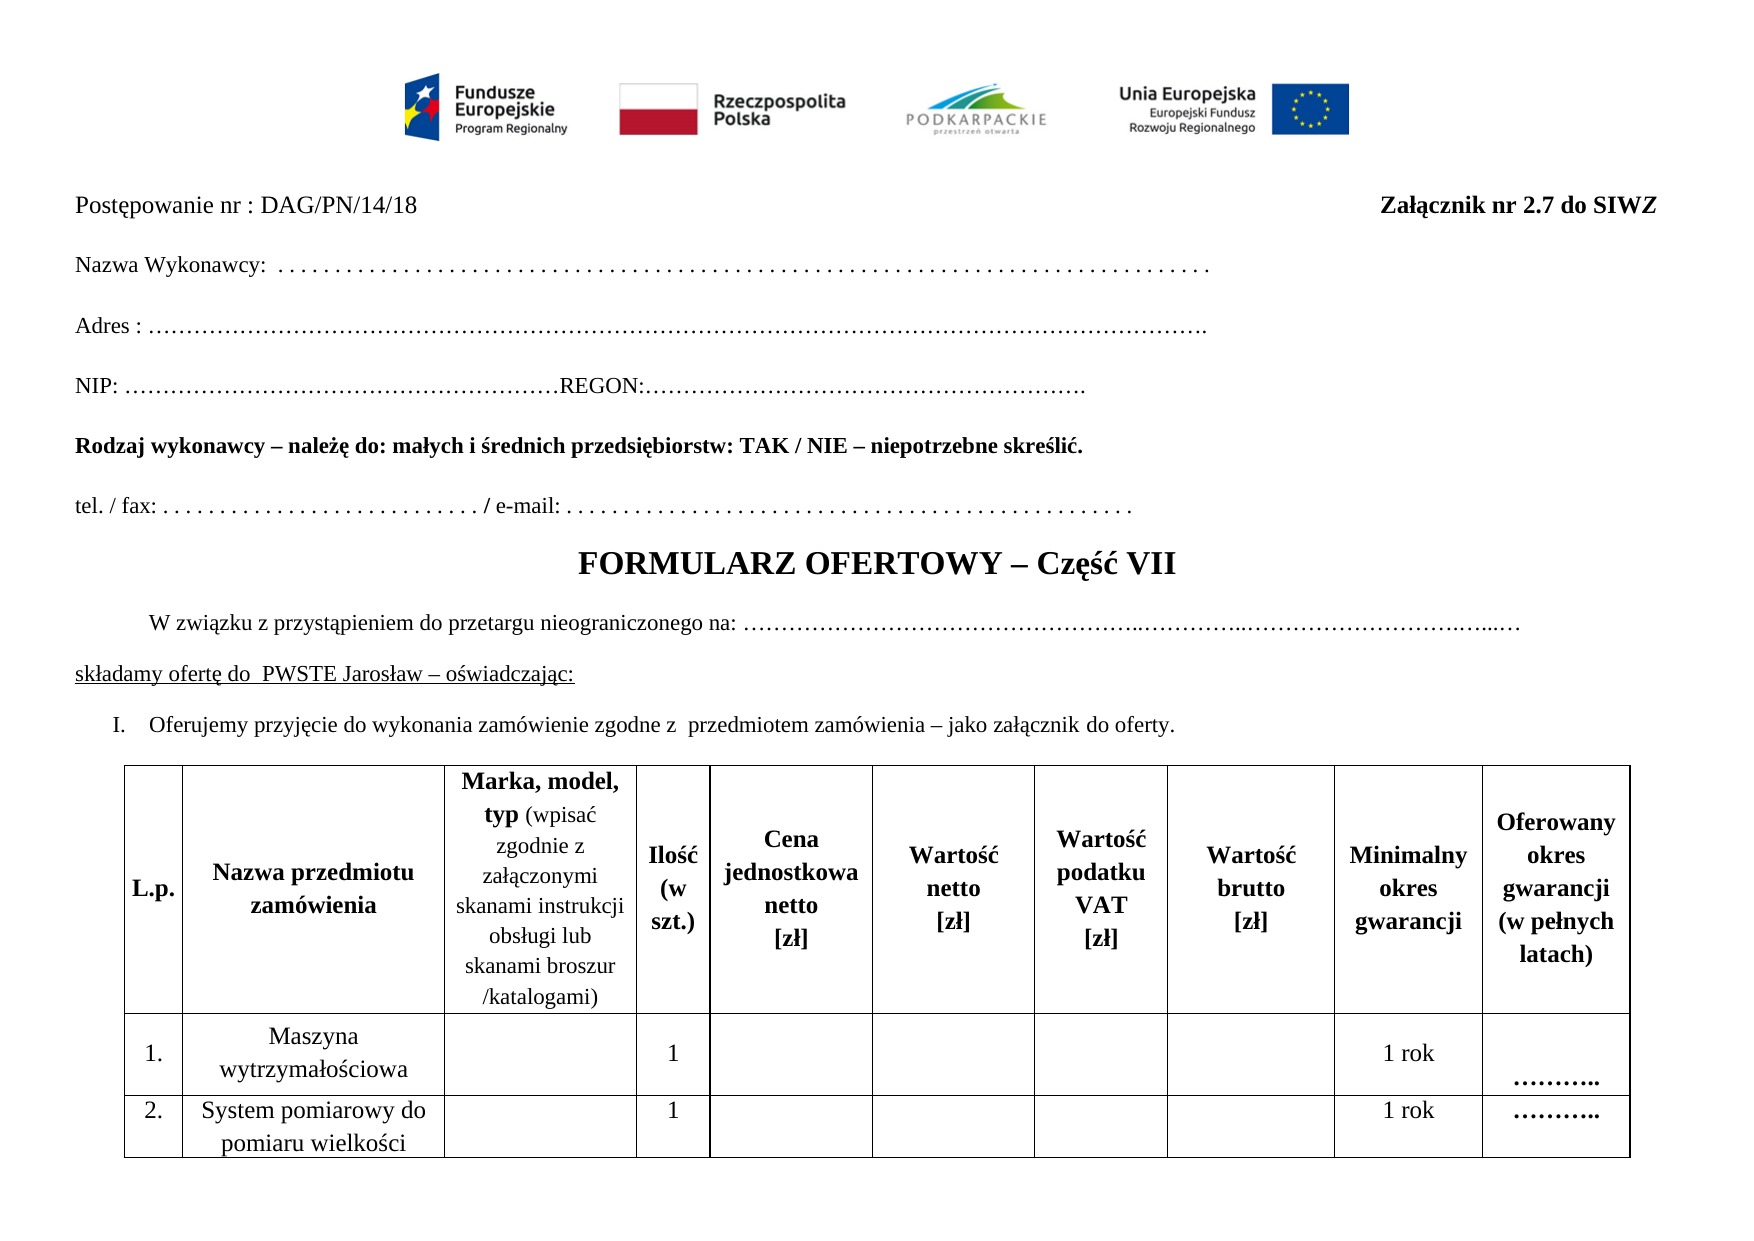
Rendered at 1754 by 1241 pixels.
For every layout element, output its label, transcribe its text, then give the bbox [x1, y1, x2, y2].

text Rodzaj wykonawcy – należę do: małych i średnich przedsiębiorstw: TAK / NIE – niepotrzebne skreślić. [75, 432, 1679, 459]
table_cell [711, 1096, 872, 1157]
table_cell 2. [125, 1096, 182, 1157]
table_header Nazwa przedmiotu zamówienia [183, 766, 444, 1013]
text FORMULARZ OFERTOWY – Część VII [75, 544, 1679, 582]
table_cell 1 [637, 1096, 709, 1157]
table_header Minimalny okres gwarancji [1335, 766, 1482, 1013]
table_cell Maszyna wytrzymałościowa [183, 1014, 444, 1094]
text NIP: …………………………………………………REGON:…………………………………………………. [75, 372, 1679, 398]
table_header Cena jednostkowa netto [zł] [711, 766, 872, 1013]
table_header Wartość podatku VAT [zł] [1035, 766, 1167, 1013]
table_cell ……….. [1483, 1014, 1629, 1094]
table_header L.p. [125, 766, 182, 1013]
table_header Wartość brutto [zł] [1168, 766, 1334, 1013]
table_header Ilość (w szt.) [637, 766, 709, 1013]
text Postępowanie nr : DAG/PN/14/18 Załącznik nr 2.7 do SIWZ [75, 190, 1679, 219]
list Oferujemy przyjęcie do wykonania zamówienie zgodne z przedmiotem zamówienia – jako załącznik do oferty. [112, 711, 1679, 737]
text Adres : …………………………………………………………………………………………………………………………. [75, 312, 1679, 338]
picture [404, 73, 1350, 141]
table_cell 1 [637, 1014, 709, 1094]
table_header Marka, model, typ (wpisać zgodnie z załączonymi skanami instrukcji obsługi lub skanami broszur /katalogami) [445, 766, 636, 1013]
text Nazwa Wykonawcy: . . . . . . . . . . . . . . . . . . . . . . . . . . . . . . . . . . . . . . . . . . . . . . . . . . . . . . . . . . . . . . . . . . . . . . . . . . . . . . . . . . [75, 251, 1679, 278]
text W związku z przystąpieniem do przetargu nieograniczonego na: ……………………………………………..…………..……………………….…...… [75, 608, 1679, 635]
table_cell ……….. [1483, 1096, 1629, 1157]
table_cell [1168, 1014, 1334, 1094]
table_cell [1168, 1096, 1334, 1157]
table_cell 1. [125, 1014, 182, 1094]
table_cell [1035, 1014, 1167, 1094]
table_cell System pomiarowy do pomiaru wielkości nieelektrycznych umożliwiający podłączenie m.in. czujników tensometrycznych [183, 1096, 444, 1157]
text tel. / fax: . . . . . . . . . . . . . . . . . . . . . . . . . . . . / e-mail: . . . . . . . . . . . . . . . . . . . . . . . . . . . . . . . . . . . . . . . . . . . . . . . . . . [75, 493, 1679, 519]
table_header Oferowany okres gwarancji (w pełnych latach) [1483, 766, 1629, 1013]
table_cell 1 rok [1335, 1014, 1482, 1094]
table_cell [711, 1014, 872, 1094]
table_cell [445, 1014, 636, 1094]
table_cell 1 rok [1335, 1096, 1482, 1157]
table_cell [873, 1096, 1034, 1157]
table_cell [445, 1096, 636, 1157]
table_header Wartość netto [zł] [873, 766, 1034, 1013]
text składamy ofertę do PWSTE Jarosław – oświadczając: [75, 659, 1679, 686]
table_cell [1035, 1096, 1167, 1157]
table_cell [873, 1014, 1034, 1094]
